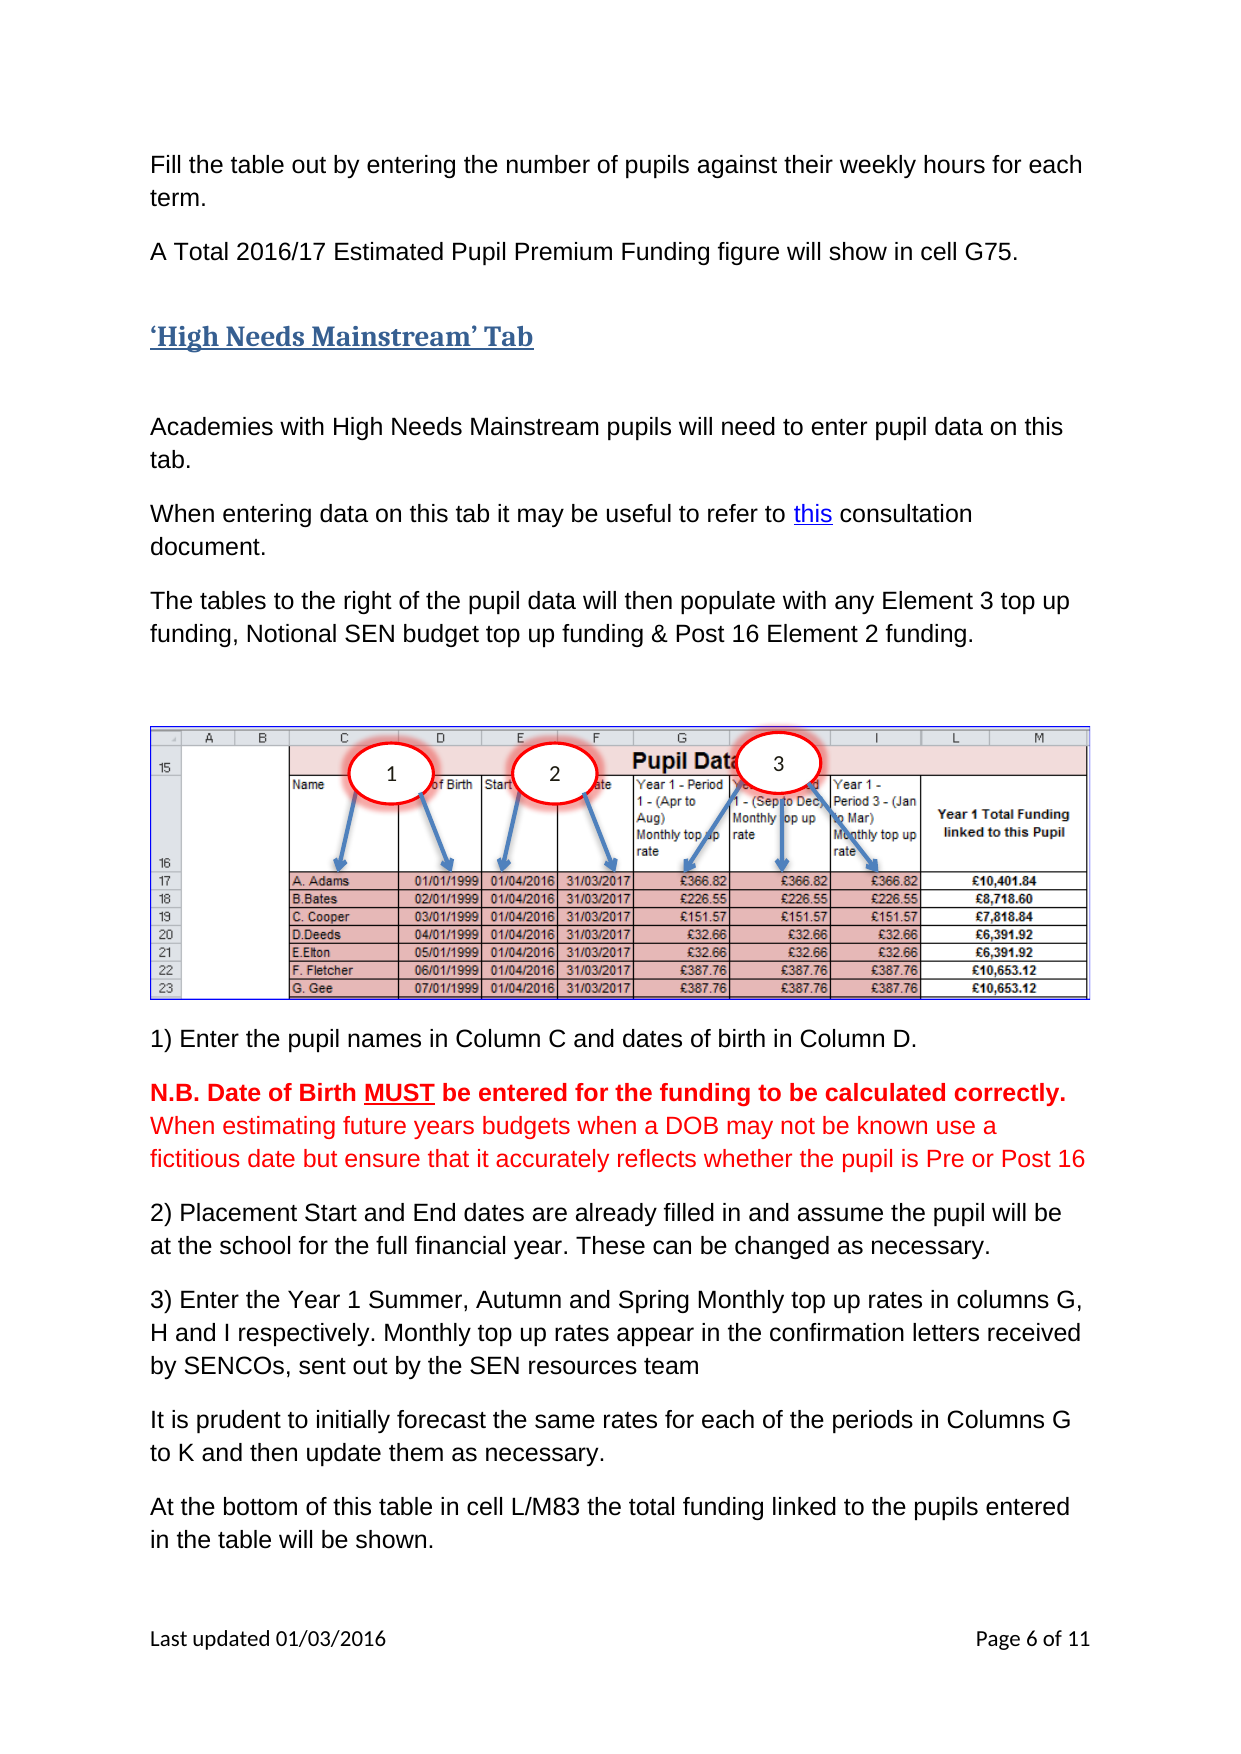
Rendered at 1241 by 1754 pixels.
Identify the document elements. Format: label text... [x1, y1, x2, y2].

subtitle ‘High Needs Mainstream’ Tab [150, 320, 1090, 353]
text The tables to the right of the pupil data will then populate with any Element 3 top up funding, Notional SEN budget top up funding & Post 16 Element 2 funding. [150, 586, 1090, 648]
picture [150, 726, 1091, 1000]
text 2) Placement Start and End dates are already filled in and assume the pupil will be at the school for the full financial year. These can be changed as necessary. [150, 1198, 1090, 1260]
text When entering data on this tab it may be useful to refer to this consultation document. [150, 499, 1090, 561]
text Academies with High Needs Mainstream pupils will need to enter pupil data on this tab. [150, 412, 1090, 474]
text N.B. Date of Birth MUST be entered for the funding to be calculated correctly. When estimating future years budgets when a DOB may not be known use a fictitious date but ensure that it accurately reflects whether the pupil is Pre or Post 16 [150, 1078, 1090, 1173]
text At the bottom of this table in cell L/M83 the total funding linked to the pupils entered in the table will be shown. [150, 1492, 1090, 1554]
text 1) Enter the pupil names in Column C and dates of birth in Column D. [150, 1024, 1090, 1053]
text Fill the table out by entering the number of pupils against their weekly hours for each term. [150, 150, 1090, 212]
text 3) Enter the Year 1 Summer, Autumn and Spring Monthly top up rates in columns G, H and I respectively. Monthly top up rates appear in the confirmation letters received by SENCOs, sent out by the SEN resources team [150, 1285, 1090, 1380]
text It is prudent to initially forecast the same rates for each of the periods in Columns G to K and then update them as necessary. [150, 1405, 1090, 1467]
text A Total 2016/17 Estimated Pupil Premium Funding figure will show in cell G75. [150, 237, 1090, 266]
